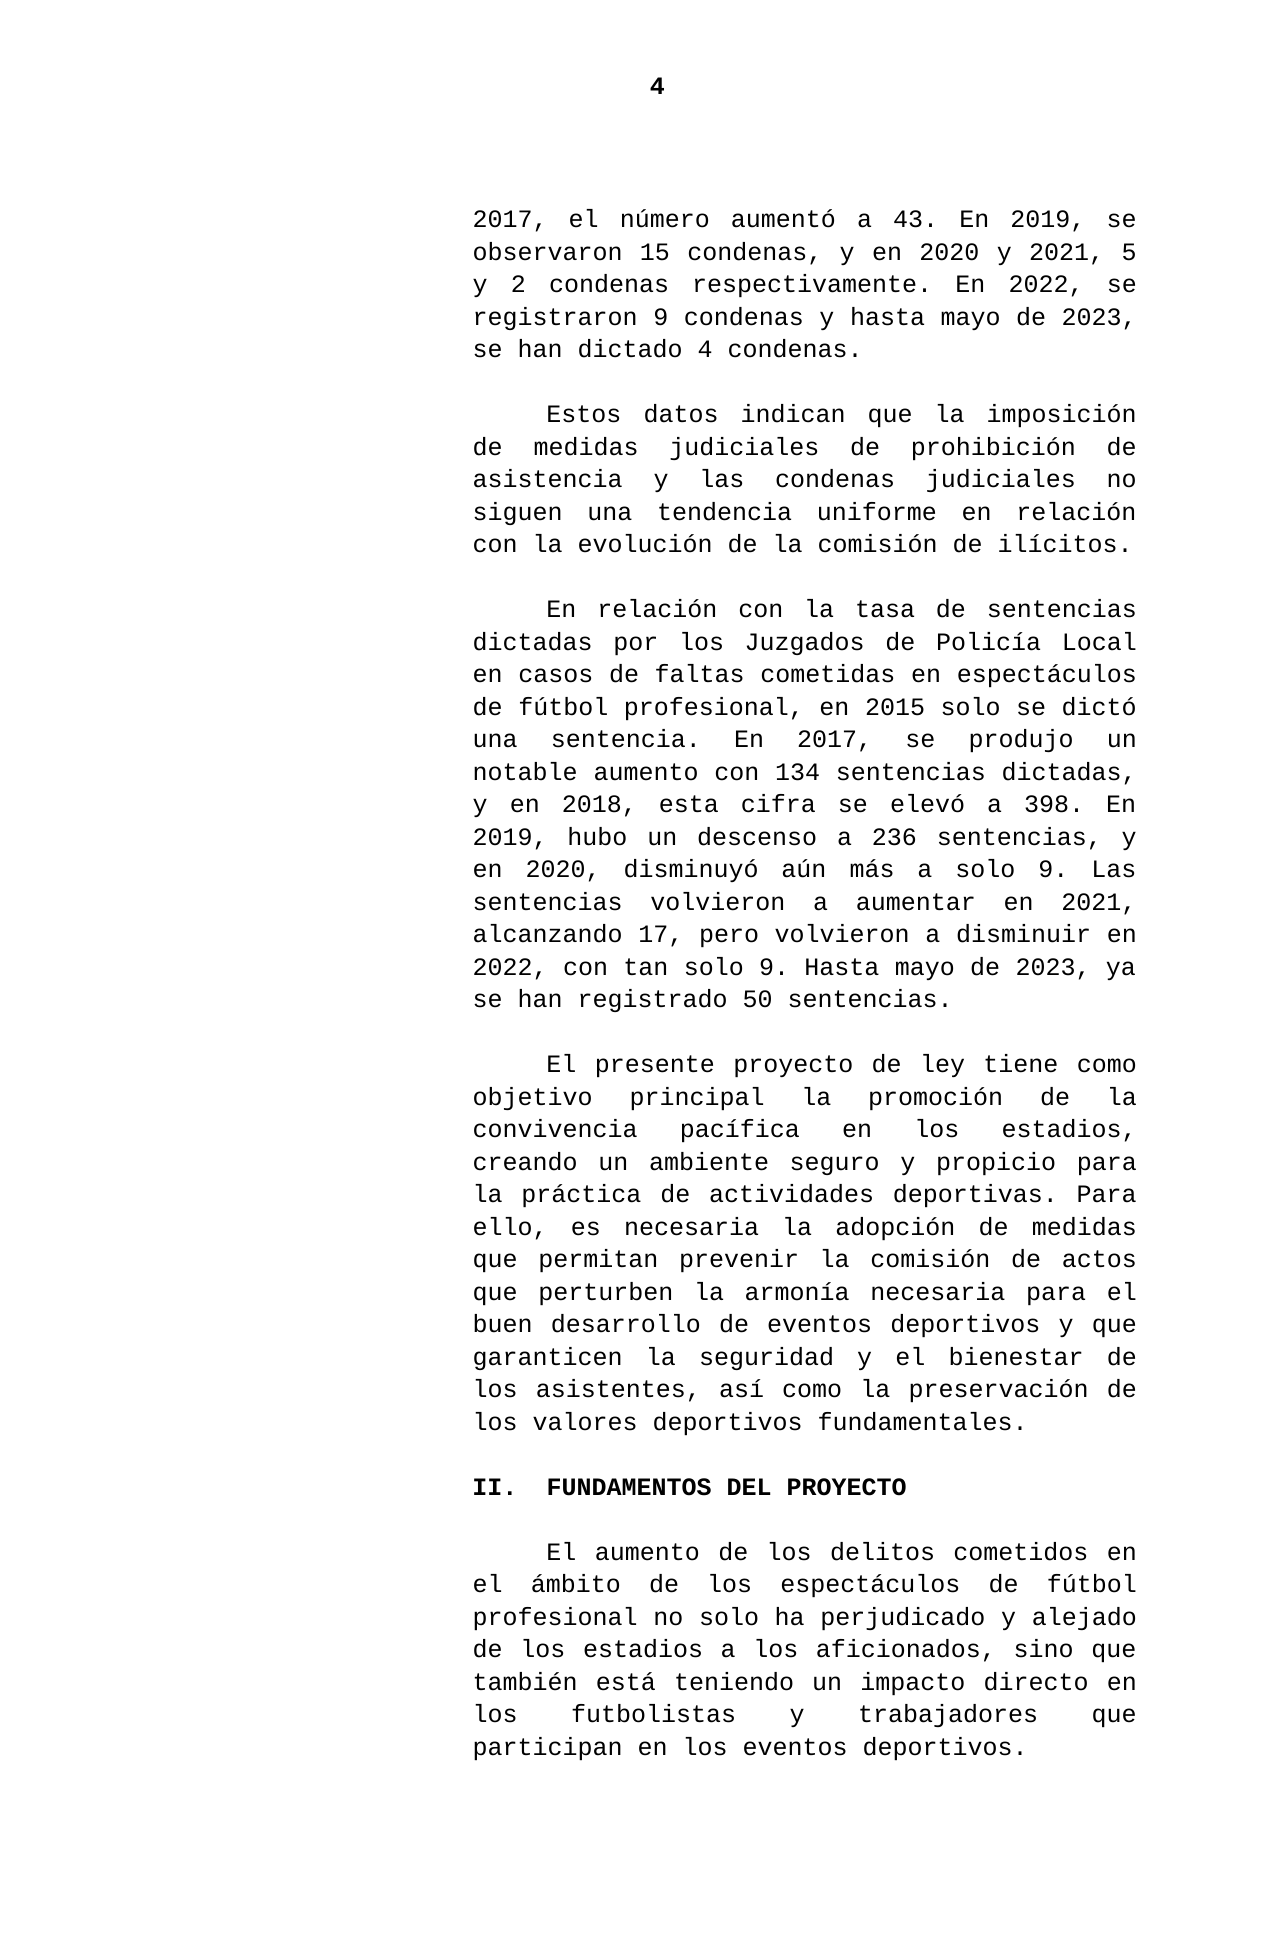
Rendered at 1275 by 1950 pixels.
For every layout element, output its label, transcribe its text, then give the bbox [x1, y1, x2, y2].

text En relación con la tasa de sentencias dictadas por los Juzgados de Policía Local en casos de faltas cometidas en espectáculos de fútbol profesional, en 2015 solo se dictó una sentencia. En 2017, se produjo un notable aumento con 134 sentencias dictadas, y en 2018, esta cifra se elevó a 398. En 2019, hubo un descenso a 236 sentencias, y en 2020, disminuyó aún más a solo 9. Las sentencias volvieron a aumentar en 2021, alcanzando 17, pero volvieron a disminuir en 2022, con tan solo 9. Hasta mayo de 2023, ya se han registrado 50 sentencias. [472, 597, 1137, 1015]
text El presente proyecto de ley tiene como objetivo principal la promoción de la convivencia pacífica en los estadios, creando un ambiente seguro y propicio para la práctica de actividades deportivas. Para ello, es necesaria la adopción de medidas que permitan prevenir la comisión de actos que perturben la armonía necesaria para el buen desarrollo de eventos deportivos y que garanticen la seguridad y el bienestar de los asistentes, así como la preservación de los valores deportivos fundamentales. [472, 1052, 1137, 1438]
text El aumento de los delitos cometidos en el ámbito de los espectáculos de fútbol profesional no solo ha perjudicado y alejado de los estadios a los aficionados, sino que también está teniendo un impacto directo en los futbolistas y trabajadores que participan en los eventos deportivos. [472, 1539, 1137, 1763]
subtitle FUNDAMENTOS DEL PROYECTO [786, 1474, 1137, 1503]
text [472, 207, 1137, 365]
subtitle FUNDAMENTOS DEL PROYECTO [517, 1474, 711, 1503]
text Estos datos indican que la imposición de medidas judiciales de prohibición de asistencia y las condenas judiciales no siguen una tendencia uniforme en relación con la evolución de la comisión de ilícitos. [472, 402, 1137, 560]
